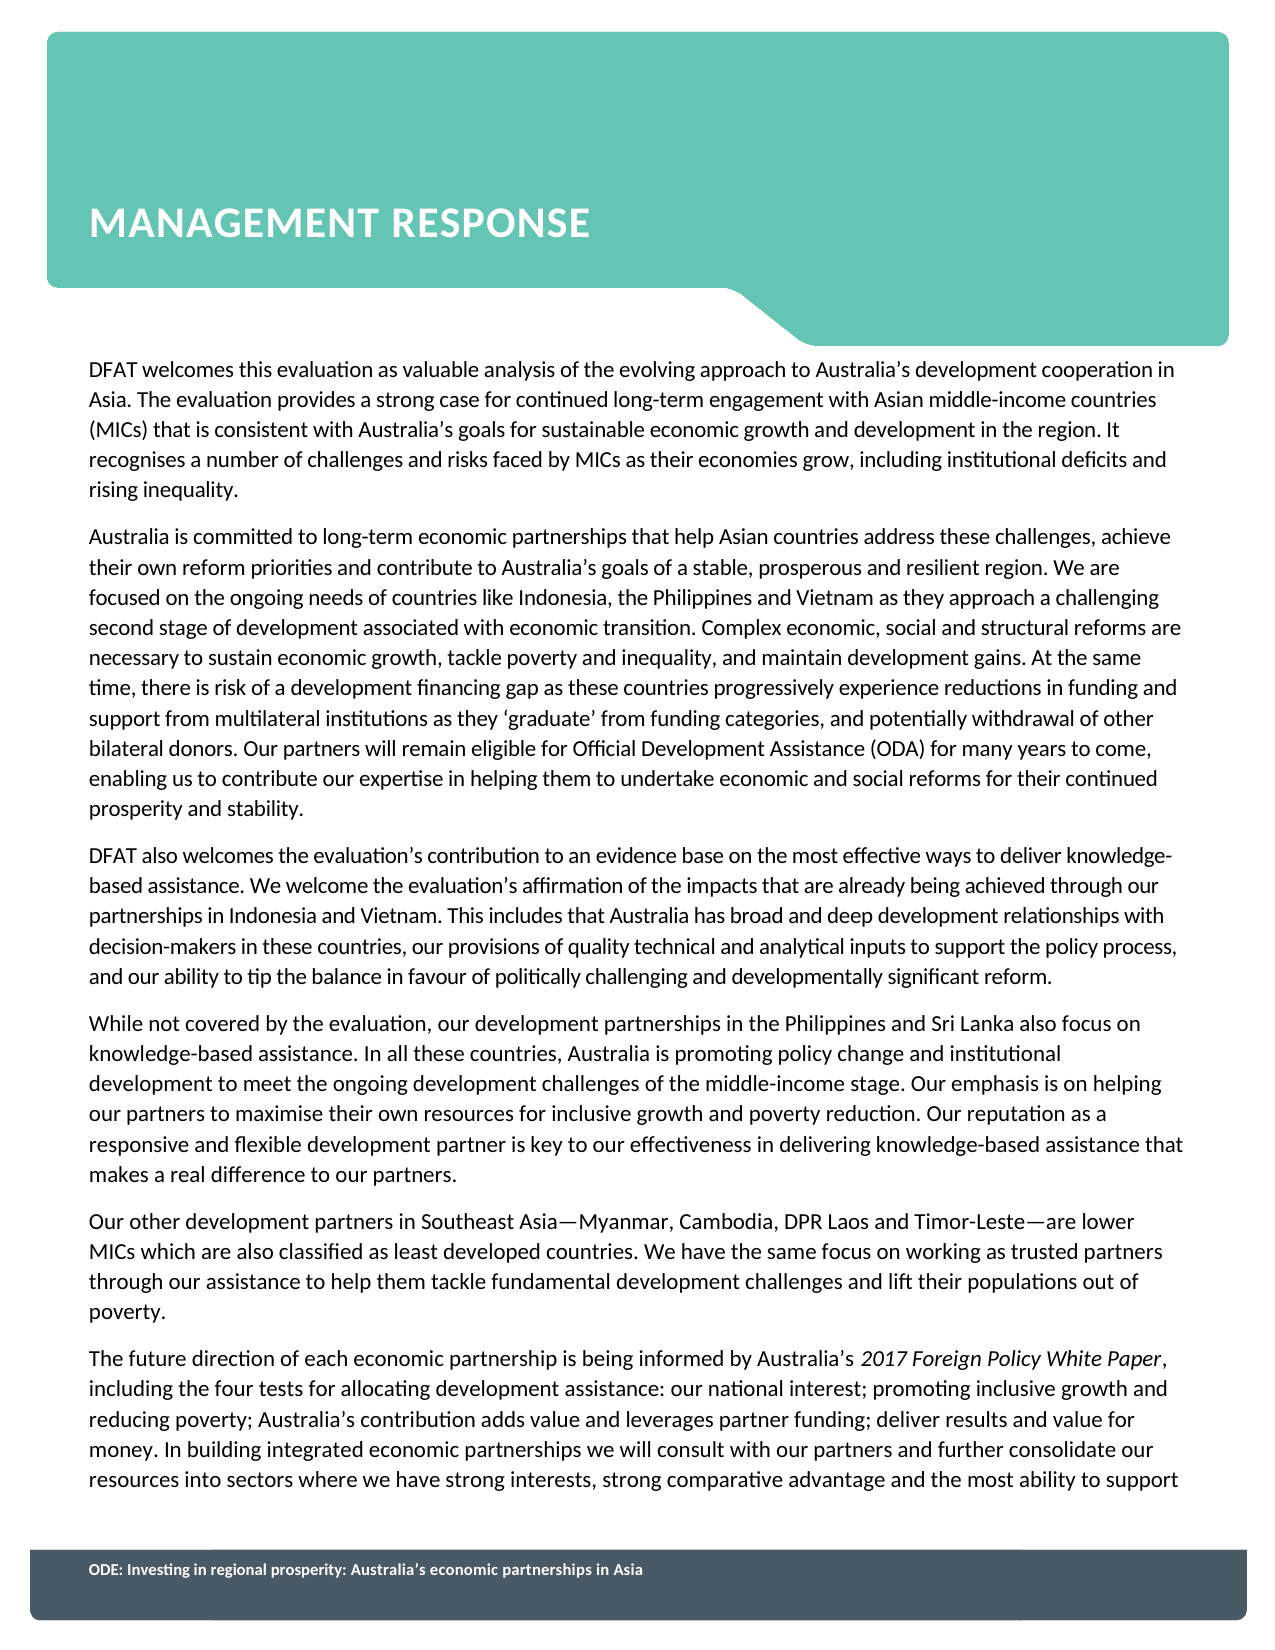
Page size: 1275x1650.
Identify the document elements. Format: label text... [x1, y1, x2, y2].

picture [17, 0, 1258, 414]
picture [0, 1520, 1275, 1650]
text Our other development partners in Southeast Asia—Myanmar, Cambodia, DPR Laos and Timor-Leste—are lower MICs which are also classified as least developed countries. We have the same focus on working as trusted partners through our assistance to help them tackle fundamental development challenges and lift their populations out of poverty. [89, 1207, 1186, 1326]
text DFAT welcomes this evaluation as valuable analysis of the evolving approach to Australia’s development cooperation in Asia. The evaluation provides a strong case for continued long-term engagement with Asian middle-income countries (MICs) that is consistent with Australia’s goals for sustainable economic growth and development in the region. It recognises a number of challenges and risks faced by MICs as their economies grow, including institutional deficits and rising inequality. [89, 99, 1186, 504]
text Australia is committed to long-term economic partnerships that help Asian countries address these challenges, achieve their own reform priorities and contribute to Australia’s goals of a stable, prosperous and resilient region. We are focused on the ongoing needs of countries like Indonesia, the Philippines and Vietnam as they approach a challenging second stage of development associated with economic transition. Complex economic, social and structural reforms are necessary to sustain economic growth, tackle poverty and inequality, and maintain development gains. At the same time, there is risk of a development financing gap as these countries progressively experience reductions in funding and support from multilateral institutions as they ‘graduate’ from funding categories, and potentially withdrawal of other bilateral donors. Our partners will remain eligible for Official Development Assistance (ODA) for many years to come, enabling us to contribute our expertise in helping them to undertake economic and social reforms for their continued prosperity and stability. [89, 522, 1186, 822]
text While not covered by the evaluation, our development partnerships in the Philippines and Sri Lanka also focus on knowledge-based assistance. In all these countries, Australia is promoting policy change and institutional development to meet the ongoing development challenges of the middle-income stage. Our emphasis is on helping our partners to maximise their own resources for inclusive growth and poverty reduction. Our reputation as a responsive and flexible development partner is key to our effectiveness in delivering knowledge-based assistance that makes a real difference to our partners. [89, 1009, 1186, 1188]
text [89, 1344, 1186, 1493]
text DFAT also welcomes the evaluation’s contribution to an evidence base on the most effective ways to deliver knowledge-based assistance. We welcome the evaluation’s affirmation of the impacts that are already being achieved through our partnerships in Indonesia and Vietnam. This includes that Australia has broad and deep development relationships with decision-makers in these countries, our provisions of quality technical and analytical inputs to support the policy process, and our ability to tip the balance in favour of politically challenging and developmentally significant reform. [89, 841, 1186, 990]
text Management Response [89, 195, 1152, 248]
